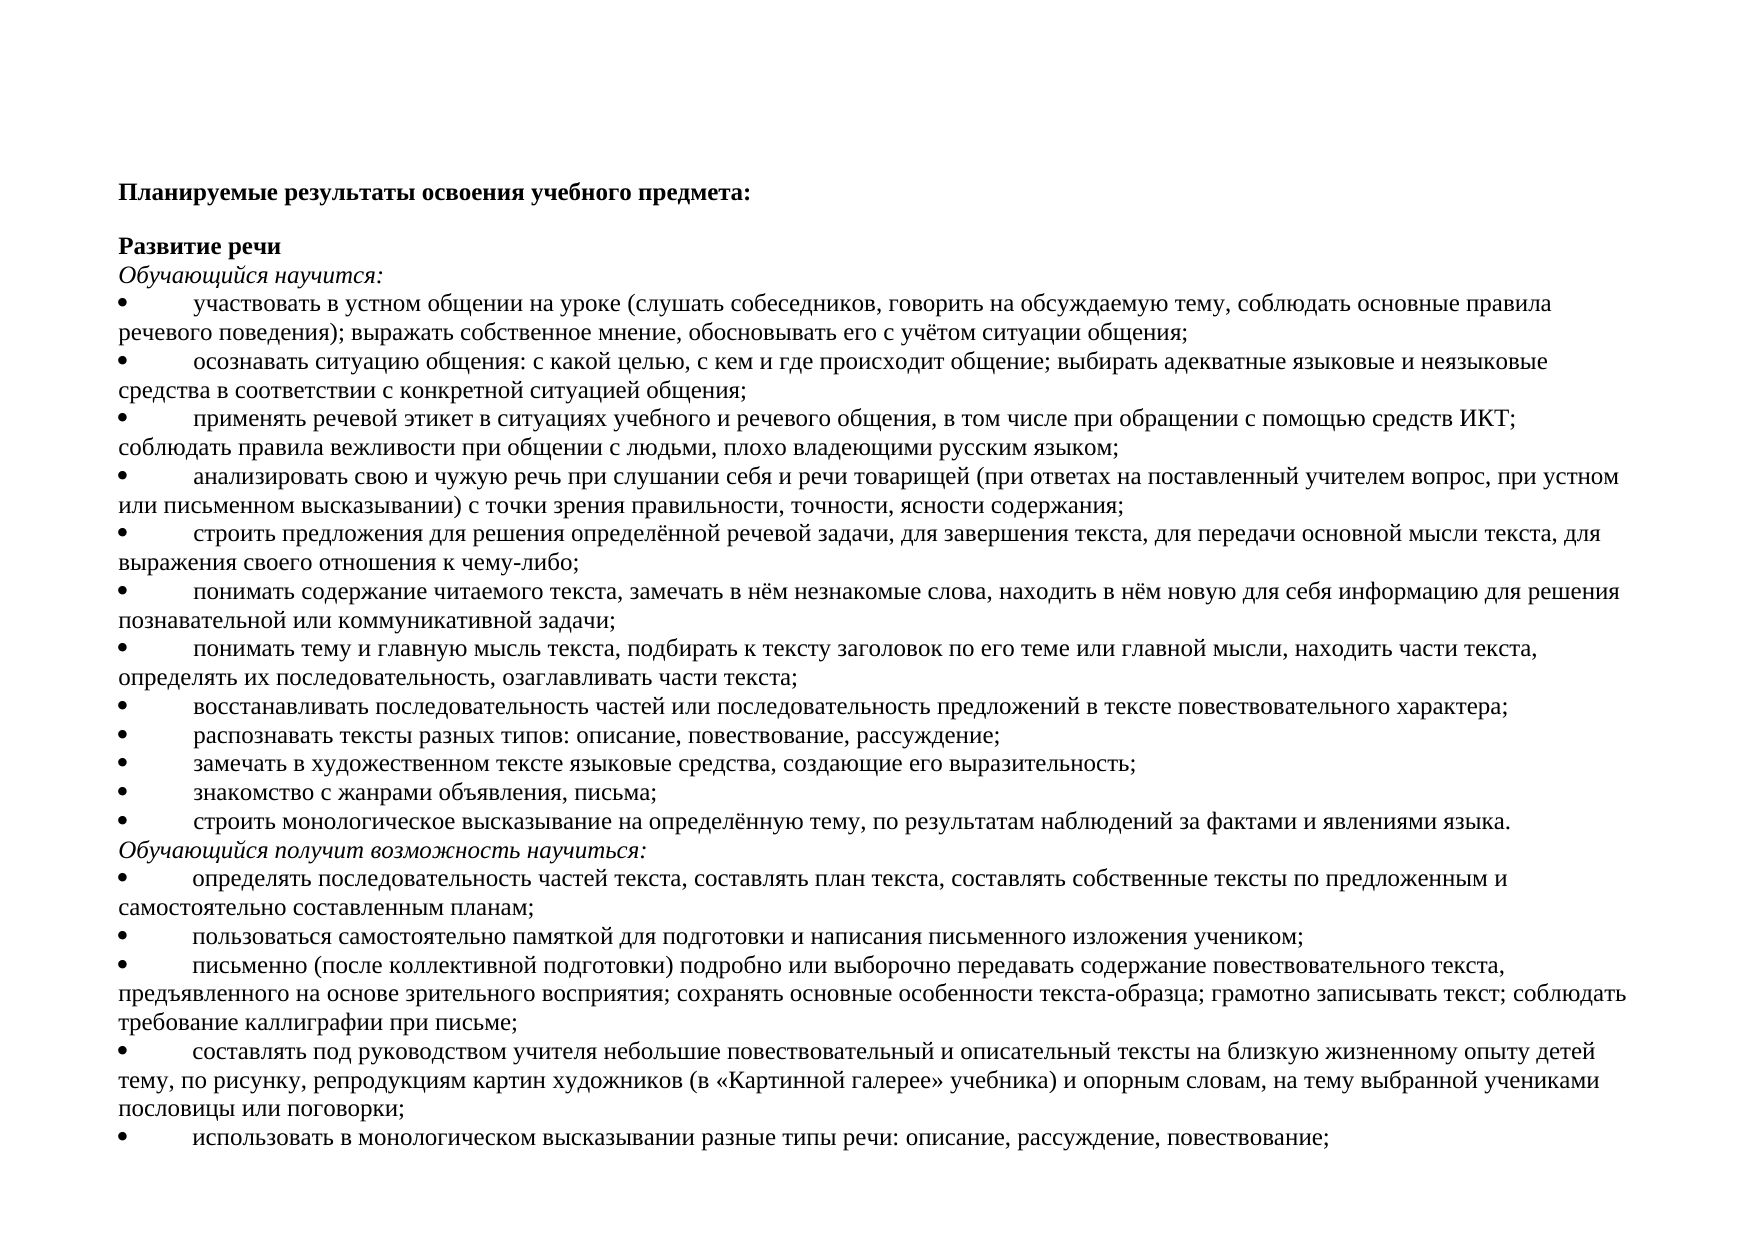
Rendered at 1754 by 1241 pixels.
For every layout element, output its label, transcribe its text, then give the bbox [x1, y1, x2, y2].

text Развитие речи [118, 231, 1636, 260]
list восстанавливать последовательность частей или последовательность предложений в тексте повествовательного характера; [118, 691, 1636, 720]
list распознавать тексты разных типов: описание, повествование, рассуждение; [118, 720, 1636, 748]
list понимать тему и главную мысль текста, подбирать к тексту заголовок по его теме или главной мысли, находить части текста, определять их последовательность, озаглавливать части текста; [118, 633, 1636, 691]
list осознавать ситуацию общения: с какой целью, с кем и где происходит общение; выбирать адекватные языковые и неязыковые средства в соответствии с конкретной ситуацией общения; [118, 346, 1636, 403]
list применять речевой этикет в ситуациях учебного и речевого общения, в том числе при обращении с помощью средств ИКТ; соблюдать правила вежливости при общении с людьми, плохо владеющими русским языком; [118, 403, 1636, 461]
list пользоваться самостоятельно памяткой для подготовки и написания письменного изложения учеником; [118, 921, 1636, 950]
list участвовать в устном общении на уроке (слушать собеседников, говорить на обсуждаемую тему, соблюдать основные правила речевого поведения); выражать собственное мнение, обосновывать его с учётом ситуации общения; [118, 288, 1636, 346]
list составлять под руководством учителя небольшие повествовательный и описательный тексты на близкую жизненному опыту детей тему, по рисунку, репродукциям картин художников (в «Картинной галерее» учебника) и опорным словам, на тему выбранной учениками пословицы или поговорки; [118, 1036, 1636, 1122]
text Обучающийся получит возможность научиться: [118, 835, 1636, 863]
list знакомство с жанрами объявления, письма; [118, 777, 1636, 806]
list определять последовательность частей текста, составлять план текста, составлять собственные тексты по предложенным и самостоятельно составленным планам; [118, 863, 1636, 921]
text Планируемые результаты освоения учебного предмета: [118, 177, 1636, 206]
list использовать в монологическом высказывании разные типы речи: описание, рассуждение, повествование; [118, 1122, 1636, 1151]
text Обучающийся научится: [118, 260, 1636, 288]
list строить монологическое высказывание на определённую тему, по результатам наблюдений за фактами и явлениями языка. [118, 806, 1636, 835]
list понимать содержание читаемого текста, замечать в нём незнакомые слова, находить в нём новую для себя информацию для решения познавательной или коммуникативной задачи; [118, 576, 1636, 633]
list замечать в художественном тексте языковые средства, создающие его выразительность; [118, 748, 1636, 777]
list строить предложения для решения определённой речевой задачи, для завершения текста, для передачи основной мысли текста, для выражения своего отношения к чему-либо; [118, 518, 1636, 576]
list анализировать свою и чужую речь при слушании себя и речи товарищей (при ответах на поставленный учителем вопрос, при устном или письменном высказывании) с точки зрения правильности, точности, ясности содержания; [118, 461, 1636, 518]
list письменно (после коллективной подготовки) подробно или выборочно передавать содержание повествовательного текста, предъявленного на основе зрительного восприятия; сохранять основные особенности текста-образца; грамотно записывать текст; соблюдать требование каллиграфии при письме; [118, 950, 1636, 1036]
